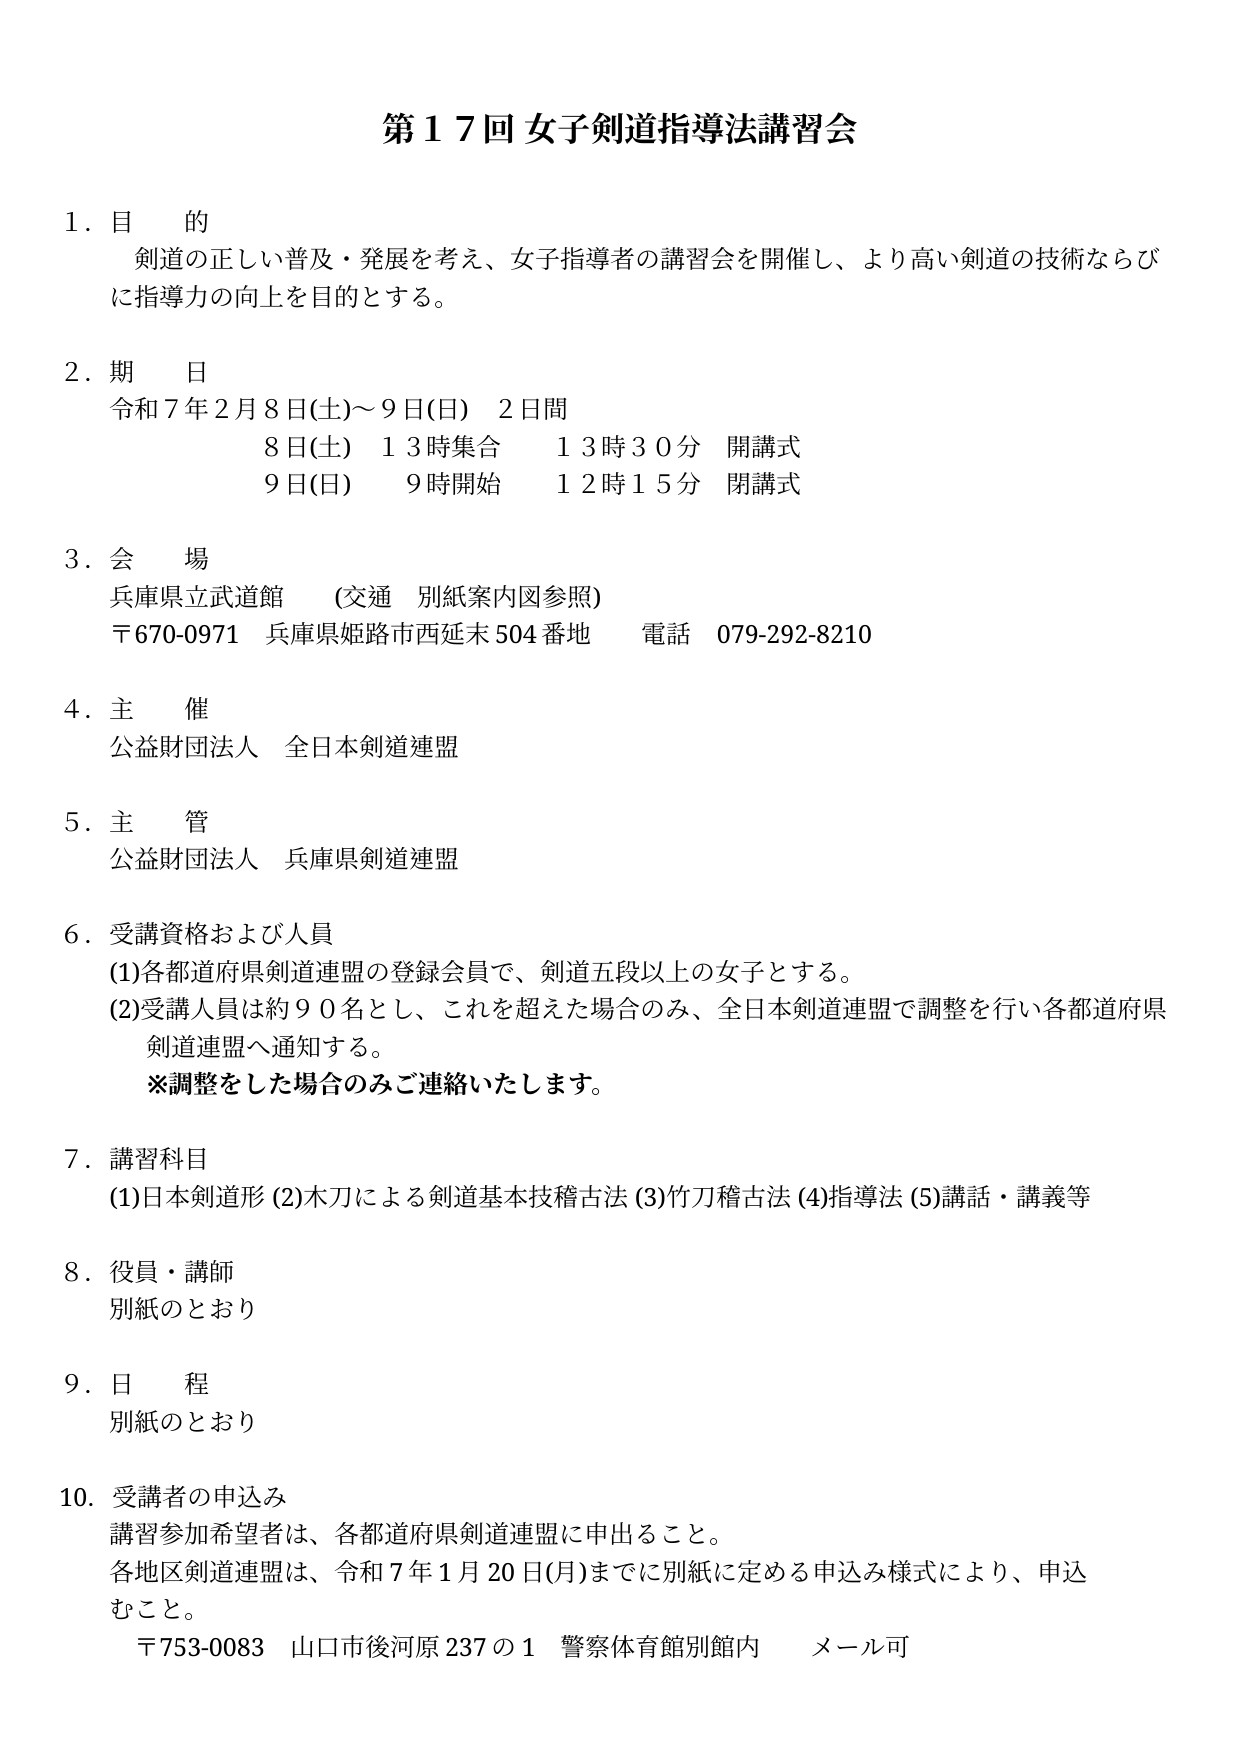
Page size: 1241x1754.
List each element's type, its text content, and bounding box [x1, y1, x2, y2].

text 剣道の正しい普及・発展を考え、女子指導者の講習会を開催し、より高い剣道の技術ならび [59, 239, 1181, 277]
text に指導力の向上を目的とする。 [59, 277, 1181, 314]
text ※調整をした場合のみご連絡いたします。 [59, 1064, 1181, 1102]
text 公益財団法人 兵庫県剣道連盟 [59, 839, 1181, 877]
text 剣道連盟へ通知する。 [59, 1027, 1181, 1064]
text ６．受講資格および人員 [59, 914, 1181, 952]
text 令和７年２月８日(土)～９日(日) ２日間 [59, 389, 1181, 427]
text (2)受講人員は約９０名とし、これを超えた場合のみ、全日本剣道連盟で調整を行い各都道府県 [59, 989, 1181, 1027]
text １．目 的 [59, 202, 1181, 239]
text 第１７回 女子剣道指導法講習会 [59, 89, 1181, 164]
text ９．日 程 [59, 1364, 1181, 1402]
text 各地区剣道連盟は、令和7年1月20日(月)までに別紙に定める申込み様式により、申込 [59, 1552, 1181, 1589]
text 公益財団法人 全日本剣道連盟 [59, 727, 1181, 764]
text ８日(土) １３時集合 １３時３０分 開講式 [59, 427, 1181, 464]
text (1)日本剣道形 (2)木刀による剣道基本技稽古法 (3)竹刀稽古法 (4)指導法 (5)講話・講義等 [59, 1177, 1181, 1214]
text むこと。 [59, 1589, 1181, 1627]
text ５．主 管 [59, 802, 1181, 839]
text ９日(日) ９時開始 １２時１５分 閉講式 [59, 464, 1181, 502]
text ８．役員・講師 [59, 1252, 1181, 1289]
text ２．期 日 [59, 352, 1181, 389]
text ３．会 場 [59, 539, 1181, 577]
text 講習参加希望者は、各都道府県剣道連盟に申出ること。 [59, 1514, 1181, 1552]
text 〒670-0971 兵庫県姫路市西延末504番地 電話 079-292-8210 [59, 614, 1181, 652]
text ４．主 催 [59, 689, 1181, 727]
text (1)各都道府県剣道連盟の登録会員で、剣道五段以上の女子とする。 [59, 952, 1181, 989]
text 別紙のとおり [59, 1402, 1181, 1439]
text 兵庫県立武道館 (交通 別紙案内図参照) [59, 577, 1181, 614]
text 別紙のとおり [59, 1289, 1181, 1327]
text 〒753-0083 山口市後河原237の1 警察体育館別館内 メール可 [59, 1627, 1181, 1664]
text ７．講習科目 [59, 1139, 1181, 1177]
text 10．受講者の申込み [59, 1477, 1181, 1514]
